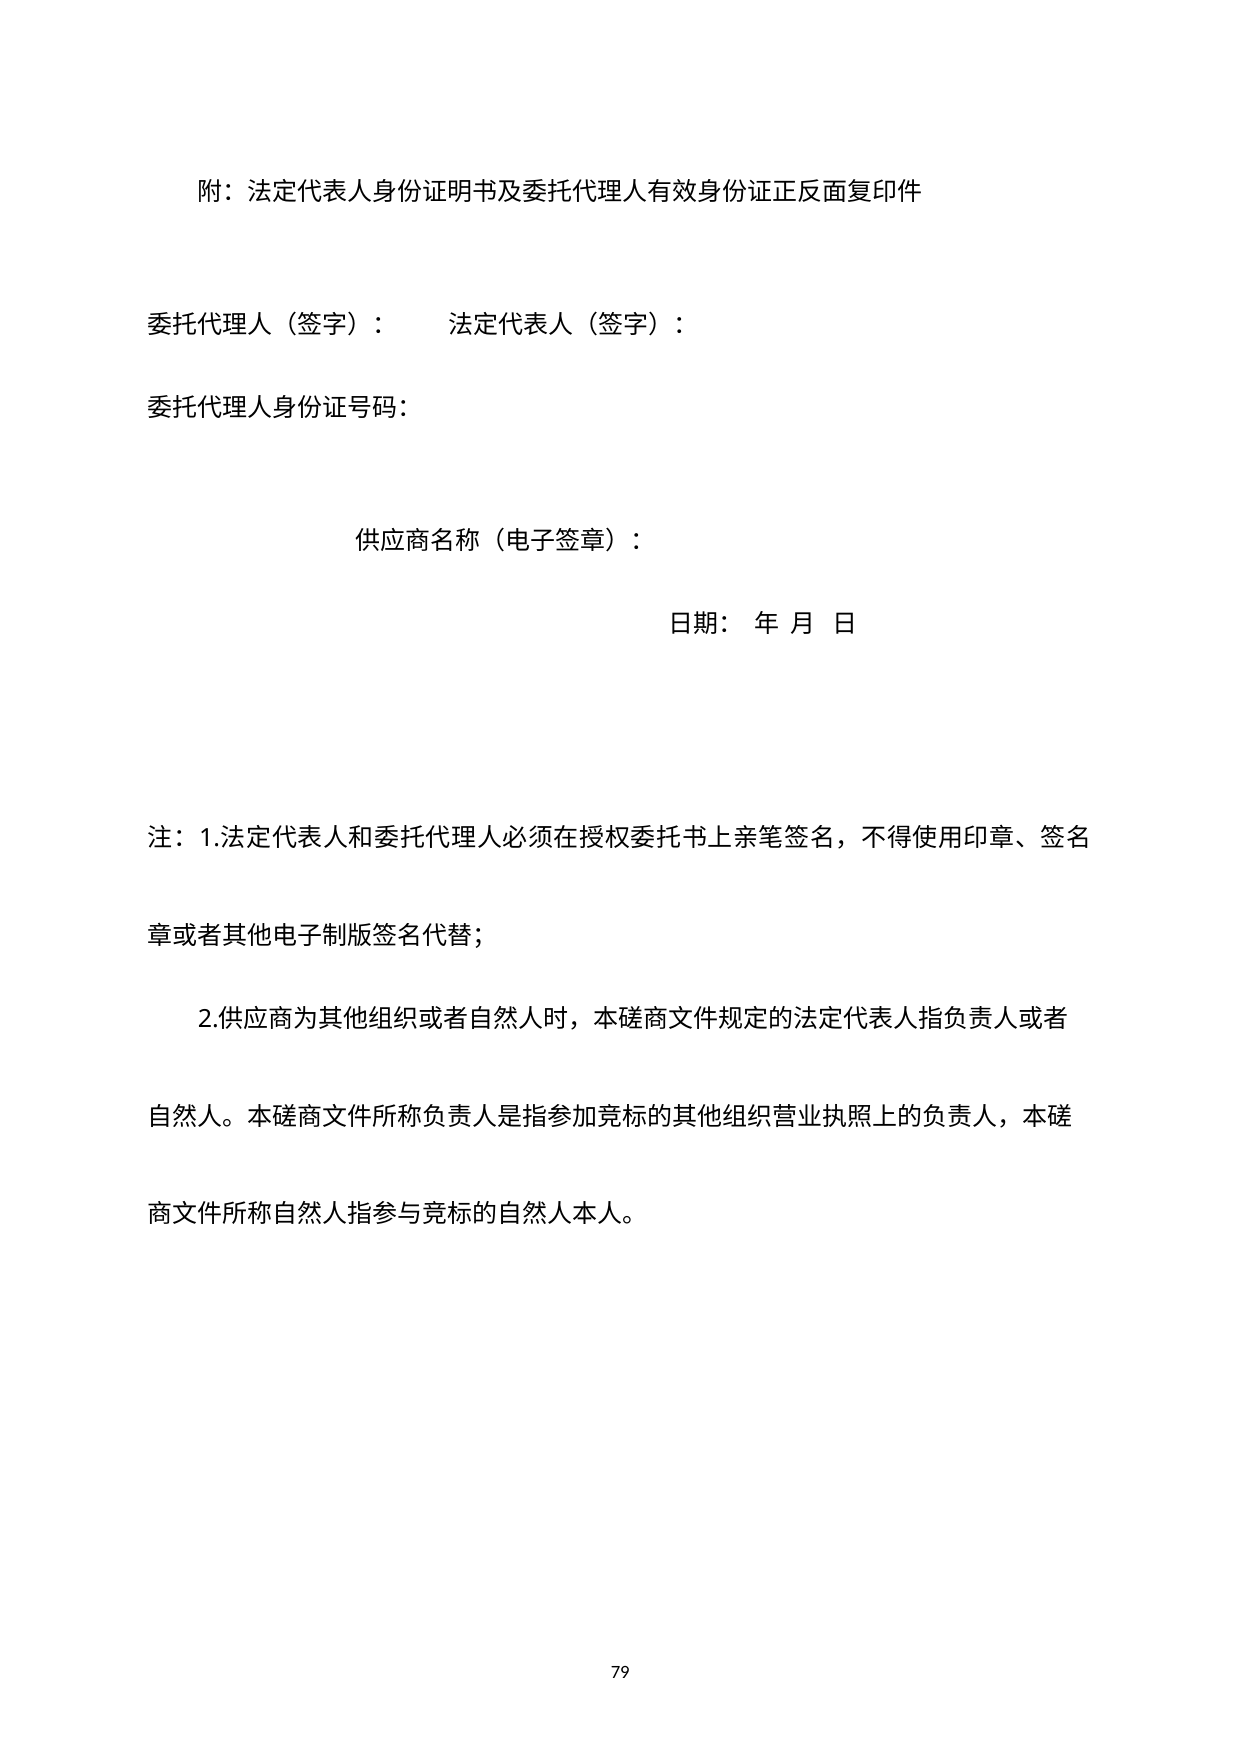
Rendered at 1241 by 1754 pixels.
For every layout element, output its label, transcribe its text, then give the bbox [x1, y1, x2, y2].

text 供应商名称（电子签章）： [148, 506, 1092, 571]
text 日期： 年 月 日 [148, 589, 1092, 654]
text 注：1.法定代表人和委托代理人必须在授权委托书上亲笔签名，不得使用印章、签名章或者其他电子制版签名代替； [148, 803, 1092, 966]
text 附：法定代表人身份证明书及委托代理人有效身份证正反面复印件 [148, 157, 1092, 222]
text 2.供应商为其他组织或者自然人时，本磋商文件规定的法定代表人指负责人或者自然人。本磋商文件所称负责人是指参加竞标的其他组织营业执照上的负责人，本磋商文件所称自然人指参与竞标的自然人本人。 [148, 984, 1092, 1244]
text 委托代理人身份证号码： [148, 373, 1092, 438]
text 委托代理人（签字）： 法定代表人（签字）： [148, 290, 1092, 355]
